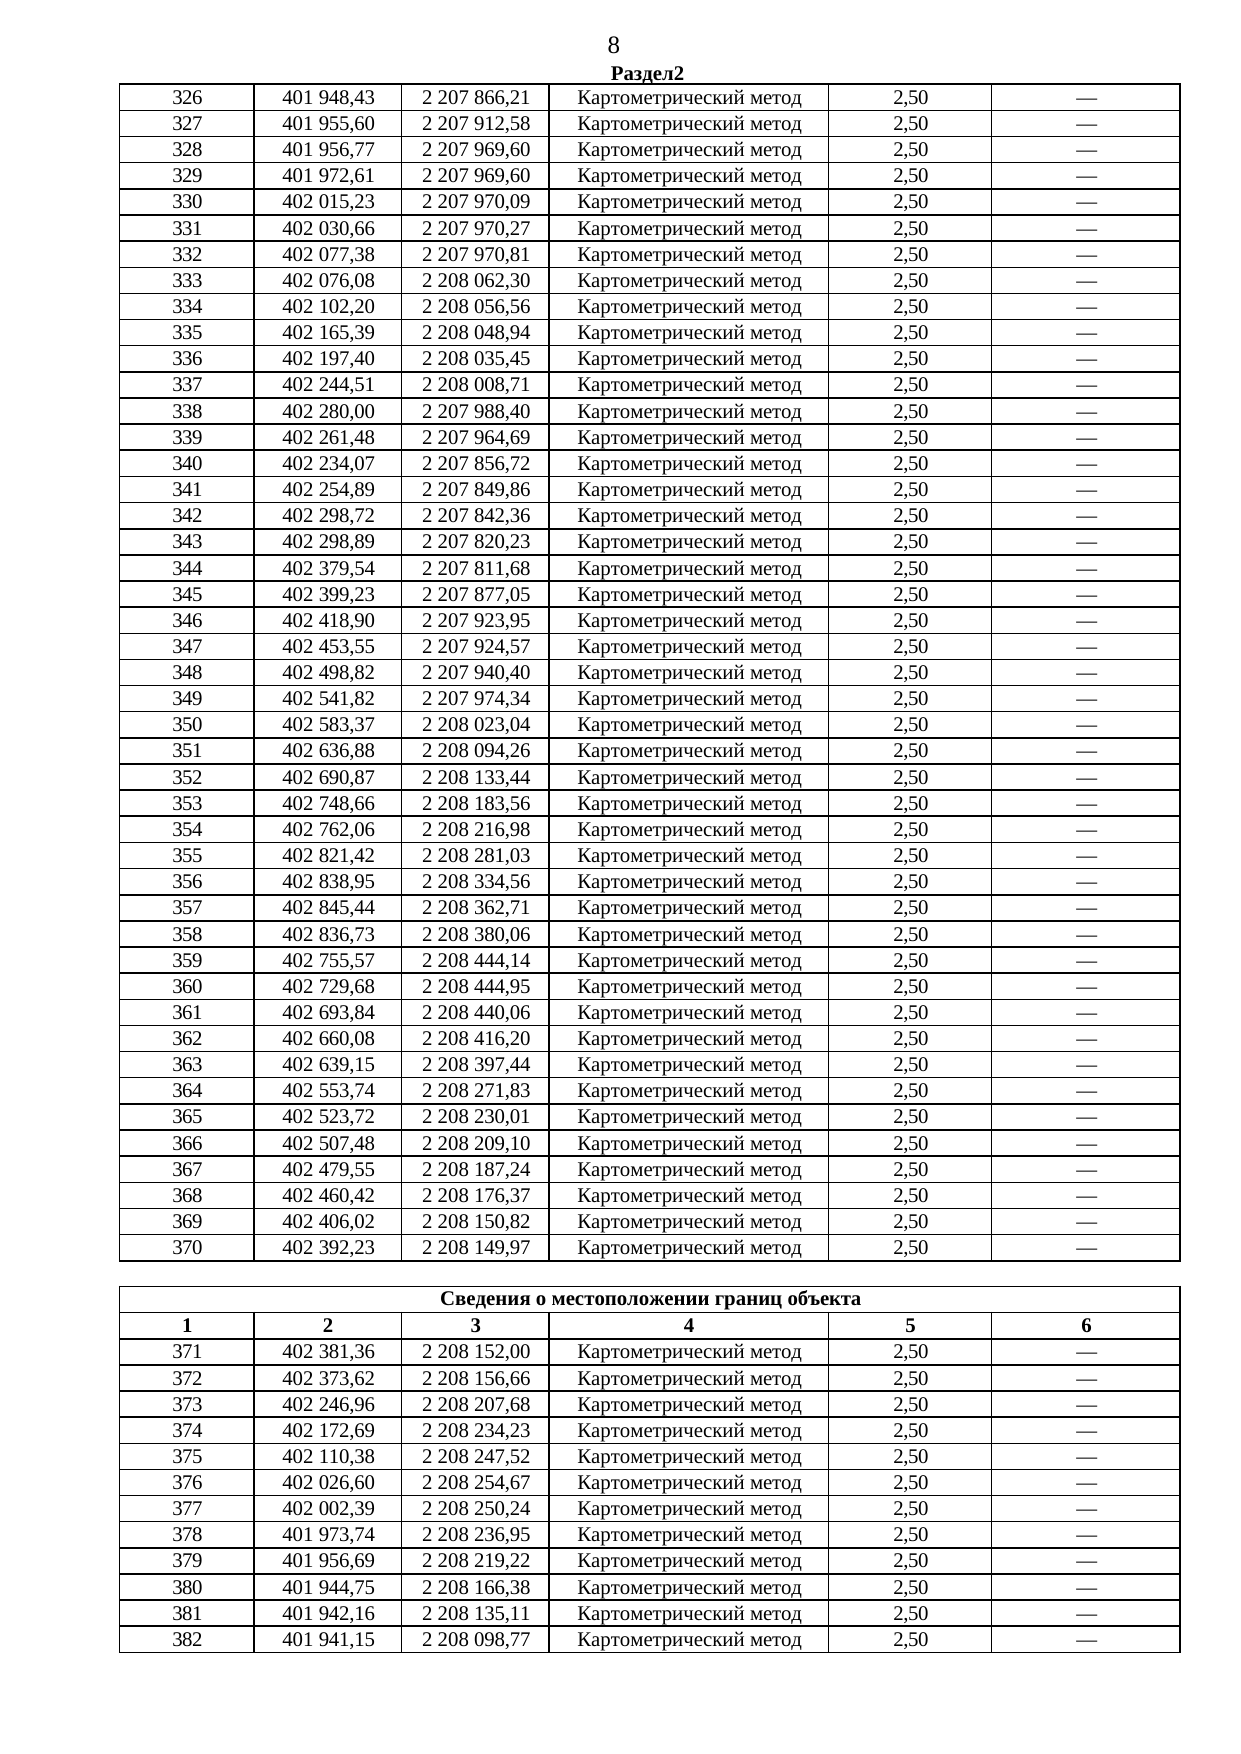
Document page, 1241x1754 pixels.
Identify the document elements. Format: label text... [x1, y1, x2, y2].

table_cell 402 553,74 [255, 1078, 401, 1103]
table_cell 2,50 [829, 791, 991, 815]
table_cell 366 [120, 1131, 253, 1155]
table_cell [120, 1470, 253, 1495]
table_cell 402 479,55 [255, 1157, 401, 1181]
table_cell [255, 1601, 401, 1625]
table_cell Картометрический метод [550, 163, 828, 188]
table_cell 402 298,89 [255, 530, 401, 554]
table_cell Картометрический метод [550, 1235, 828, 1260]
table_cell 2,50 [829, 869, 991, 894]
table_cell 2 208 444,95 [402, 974, 548, 998]
table_cell Картометрический метод [550, 451, 828, 476]
table_cell 2,50 [829, 268, 991, 292]
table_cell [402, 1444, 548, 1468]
table_cell 2,50 [829, 111, 991, 136]
table_cell 2,50 [829, 242, 991, 266]
table_cell — [992, 1392, 1179, 1416]
table_cell 2,50 [829, 163, 991, 188]
table_cell 402 729,68 [255, 974, 401, 998]
table_cell 360 [120, 974, 253, 998]
table_cell 2 208 048,94 [402, 320, 548, 345]
table_cell 402 172,69 [255, 1418, 401, 1442]
table_cell — [992, 242, 1179, 266]
table_cell 2 208 271,83 [402, 1078, 548, 1103]
table_cell 402 639,15 [255, 1052, 401, 1077]
table_cell 402 583,37 [255, 712, 401, 737]
table_cell 402 836,73 [255, 922, 401, 946]
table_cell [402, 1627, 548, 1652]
table_cell Картометрический метод [550, 765, 828, 789]
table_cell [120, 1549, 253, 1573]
table_cell 2 208 281,03 [402, 843, 548, 868]
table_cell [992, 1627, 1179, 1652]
table_cell — [992, 1105, 1179, 1129]
table_cell 375 [120, 1444, 253, 1468]
table_cell 341 [120, 477, 253, 502]
table_cell — [992, 1183, 1179, 1208]
table_cell — [992, 1235, 1179, 1260]
table_cell 2,50 [829, 1105, 991, 1129]
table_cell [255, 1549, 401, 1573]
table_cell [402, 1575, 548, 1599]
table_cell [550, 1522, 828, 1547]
table_cell — [992, 974, 1179, 998]
table_cell 2 208 444,14 [402, 948, 548, 972]
table_cell Картометрический метод [550, 948, 828, 972]
table_cell 2 208 094,26 [402, 739, 548, 763]
table_cell 342 [120, 503, 253, 528]
table_cell Картометрический метод [550, 503, 828, 528]
table_cell 2,50 [829, 137, 991, 162]
table_cell 402 845,44 [255, 896, 401, 920]
table_cell Картометрический метод [550, 817, 828, 842]
table_cell 330 [120, 190, 253, 214]
table_cell 2,50 [829, 190, 991, 214]
table_cell 2,50 [829, 216, 991, 240]
table_cell 329 [120, 163, 253, 188]
table_cell 2,50 [829, 346, 991, 371]
table_cell 2 [255, 1313, 401, 1338]
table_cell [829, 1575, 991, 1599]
table_cell 359 [120, 948, 253, 972]
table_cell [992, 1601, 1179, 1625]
table_cell 2 208 035,45 [402, 346, 548, 371]
table_cell Картометрический метод [550, 686, 828, 711]
table_cell Картометрический метод [550, 582, 828, 606]
table_cell 402 762,06 [255, 817, 401, 842]
table_cell — [992, 216, 1179, 240]
table_cell 372 [120, 1366, 253, 1390]
table_cell 2 208 216,98 [402, 817, 548, 842]
table_cell 402 110,38 [255, 1444, 401, 1468]
table_cell 2 208 156,66 [402, 1366, 548, 1390]
table_cell Картометрический метод [550, 1183, 828, 1208]
table_cell 401 955,60 [255, 111, 401, 136]
table_cell 402 165,39 [255, 320, 401, 345]
table_cell 2 208 207,68 [402, 1392, 548, 1416]
table_cell 2,50 [829, 1078, 991, 1103]
table_cell 2 208 150,82 [402, 1209, 548, 1234]
table_cell 2,50 [829, 1157, 991, 1181]
table_cell 2 207 842,36 [402, 503, 548, 528]
table_cell 2 208 008,71 [402, 373, 548, 397]
table_cell 402 102,20 [255, 294, 401, 319]
table_cell Картометрический метод [550, 974, 828, 998]
table_cell 5 [829, 1313, 991, 1338]
table_cell 371 [120, 1340, 253, 1364]
table_cell Картометрический метод [550, 1052, 828, 1077]
table_cell 3 [402, 1313, 548, 1338]
table_cell 402 254,89 [255, 477, 401, 502]
table_cell Картометрический метод [550, 1209, 828, 1234]
table_cell — [992, 1000, 1179, 1024]
table_cell Картометрический метод [550, 320, 828, 345]
table_cell Картометрический метод [550, 1105, 828, 1129]
table_cell 349 [120, 686, 253, 711]
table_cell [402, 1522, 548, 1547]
table_cell 2 208 362,71 [402, 896, 548, 920]
table_cell 347 [120, 634, 253, 658]
table_cell Картометрический метод [550, 190, 828, 214]
table_cell 2 207 923,95 [402, 608, 548, 632]
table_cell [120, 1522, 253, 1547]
table_cell — [992, 1026, 1179, 1051]
table_cell 365 [120, 1105, 253, 1129]
table_cell 402 460,42 [255, 1183, 401, 1208]
table_cell 2,50 [829, 1209, 991, 1234]
table_cell — [992, 739, 1179, 763]
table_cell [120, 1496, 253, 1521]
table_cell 2,50 [829, 896, 991, 920]
table_cell 2,50 [829, 582, 991, 606]
table_cell Картометрический метод [550, 1131, 828, 1155]
table_cell Картометрический метод [550, 477, 828, 502]
table_cell 2 208 183,56 [402, 791, 548, 815]
table_cell 402 690,87 [255, 765, 401, 789]
table_cell 2 208 209,10 [402, 1131, 548, 1155]
table_cell 402 693,84 [255, 1000, 401, 1024]
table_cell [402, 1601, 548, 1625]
table_cell — [992, 373, 1179, 397]
table_cell 332 [120, 242, 253, 266]
table_cell 2 208 334,56 [402, 869, 548, 894]
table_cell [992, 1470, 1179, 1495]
table_cell — [992, 190, 1179, 214]
table_cell — [992, 1052, 1179, 1077]
table_cell 2,50 [829, 1392, 991, 1416]
table_cell 2 207 970,81 [402, 242, 548, 266]
table_cell 350 [120, 712, 253, 737]
table_cell 343 [120, 530, 253, 554]
table_cell 337 [120, 373, 253, 397]
table_cell — [992, 163, 1179, 188]
table_cell 402 838,95 [255, 869, 401, 894]
table_cell Картометрический метод [550, 660, 828, 685]
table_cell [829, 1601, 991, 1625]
table_cell 2 207 964,69 [402, 425, 548, 449]
table_cell 2,50 [829, 477, 991, 502]
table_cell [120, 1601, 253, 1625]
table_cell Картометрический метод [550, 843, 828, 868]
table_cell Картометрический метод [550, 1000, 828, 1024]
table_cell 2,50 [829, 1000, 991, 1024]
table_cell 402 418,90 [255, 608, 401, 632]
table_cell 401 948,43 [255, 85, 401, 109]
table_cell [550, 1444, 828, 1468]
table_cell 1 [120, 1313, 253, 1338]
table_cell 402 197,40 [255, 346, 401, 371]
table_cell 2 207 849,86 [402, 477, 548, 502]
table_header Сведения о местоположении границ объекта [120, 1287, 1179, 1312]
table_cell 2,50 [829, 1026, 991, 1051]
table_cell 2,50 [829, 948, 991, 972]
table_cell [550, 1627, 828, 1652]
table_cell 2 207 877,05 [402, 582, 548, 606]
table_cell 2,50 [829, 1183, 991, 1208]
table_cell 401 972,61 [255, 163, 401, 188]
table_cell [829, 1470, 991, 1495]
table_cell — [992, 869, 1179, 894]
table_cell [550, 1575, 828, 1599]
table_cell 354 [120, 817, 253, 842]
table_cell 2,50 [829, 530, 991, 554]
table_cell 402 381,36 [255, 1340, 401, 1364]
table_cell 353 [120, 791, 253, 815]
table_cell Картометрический метод [550, 1026, 828, 1051]
table_cell 345 [120, 582, 253, 606]
table_cell 402 453,55 [255, 634, 401, 658]
table_cell 2 208 176,37 [402, 1183, 548, 1208]
table_cell — [992, 137, 1179, 162]
table_cell 2,50 [829, 634, 991, 658]
table_cell — [992, 294, 1179, 319]
table_cell 2,50 [829, 1131, 991, 1155]
table_cell Картометрический метод [550, 608, 828, 632]
table_cell — [992, 1157, 1179, 1181]
table_cell 369 [120, 1209, 253, 1234]
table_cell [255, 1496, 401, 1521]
table_cell 373 [120, 1392, 253, 1416]
table_cell 2 207 988,40 [402, 399, 548, 423]
table_cell 402 660,08 [255, 1026, 401, 1051]
table_cell Картометрический метод [550, 1157, 828, 1181]
table_cell Картометрический метод [550, 242, 828, 266]
table_cell 2 207 970,27 [402, 216, 548, 240]
table_cell 402 523,72 [255, 1105, 401, 1129]
table_cell 2 208 397,44 [402, 1052, 548, 1077]
table_cell — [992, 268, 1179, 292]
table_cell — [992, 1078, 1179, 1103]
table_cell — [992, 1209, 1179, 1234]
table_cell — [992, 85, 1179, 109]
table_cell 2,50 [829, 320, 991, 345]
table_cell — [992, 451, 1179, 476]
table_cell 402 076,08 [255, 268, 401, 292]
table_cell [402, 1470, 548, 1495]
table_cell 402 406,02 [255, 1209, 401, 1234]
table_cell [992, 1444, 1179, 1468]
table_cell 2,50 [829, 556, 991, 580]
table_cell 2 208 187,24 [402, 1157, 548, 1181]
table_cell 348 [120, 660, 253, 685]
table_cell Картометрический метод [550, 294, 828, 319]
table_cell 2,50 [829, 739, 991, 763]
table_cell — [992, 686, 1179, 711]
table_cell Картометрический метод [550, 1392, 828, 1416]
table_cell 402 280,00 [255, 399, 401, 423]
table_cell 2 207 974,34 [402, 686, 548, 711]
table_cell — [992, 320, 1179, 345]
table_cell 2 207 912,58 [402, 111, 548, 136]
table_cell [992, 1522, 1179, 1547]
table_cell 2 207 970,09 [402, 190, 548, 214]
table_cell 402 244,51 [255, 373, 401, 397]
table_cell 2,50 [829, 451, 991, 476]
table_cell 2,50 [829, 1235, 991, 1260]
table_cell 402 541,82 [255, 686, 401, 711]
table_cell 6 [992, 1313, 1179, 1338]
table_cell 374 [120, 1418, 253, 1442]
table_cell 402 498,82 [255, 660, 401, 685]
table_cell — [992, 1340, 1179, 1364]
table_cell 327 [120, 111, 253, 136]
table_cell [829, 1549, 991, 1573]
table_cell 2,50 [829, 712, 991, 737]
table_cell 2 208 230,01 [402, 1105, 548, 1129]
table_cell 328 [120, 137, 253, 162]
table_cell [550, 85, 828, 109]
table_cell — [992, 346, 1179, 371]
table_cell 2,50 [829, 1418, 991, 1442]
table_cell — [992, 556, 1179, 580]
table_cell 2 208 380,06 [402, 922, 548, 946]
table_cell 326 [120, 85, 253, 109]
table_cell 2 207 811,68 [402, 556, 548, 580]
table_cell Картометрический метод [550, 425, 828, 449]
table_cell 402 755,57 [255, 948, 401, 972]
table_cell 402 030,66 [255, 216, 401, 240]
table_cell Картометрический метод [550, 346, 828, 371]
table_cell — [992, 922, 1179, 946]
table_cell Картометрический метод [550, 530, 828, 554]
table_cell 338 [120, 399, 253, 423]
table_cell 402 234,07 [255, 451, 401, 476]
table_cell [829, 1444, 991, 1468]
table_cell — [992, 843, 1179, 868]
table_cell 333 [120, 268, 253, 292]
table_cell 402 636,88 [255, 739, 401, 763]
table_cell 402 748,66 [255, 791, 401, 815]
table_cell 402 379,54 [255, 556, 401, 580]
table_cell Картометрический метод [550, 739, 828, 763]
table_cell — [992, 765, 1179, 789]
table_cell 335 [120, 320, 253, 345]
table_cell 4 [550, 1313, 828, 1338]
table_cell Картометрический метод [550, 1418, 828, 1442]
table_cell 331 [120, 216, 253, 240]
table_cell 2 208 056,56 [402, 294, 548, 319]
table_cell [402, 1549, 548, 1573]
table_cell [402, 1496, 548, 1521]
table_cell Картометрический метод [550, 712, 828, 737]
table_cell 2 207 856,72 [402, 451, 548, 476]
table_cell 2,50 [829, 765, 991, 789]
table_cell 2,50 [829, 608, 991, 632]
table_cell Картометрический метод [550, 268, 828, 292]
table_cell 2 208 023,04 [402, 712, 548, 737]
table_cell — [992, 425, 1179, 449]
table_cell 402 373,62 [255, 1366, 401, 1390]
table_cell 2,50 [829, 974, 991, 998]
table_cell 2 208 440,06 [402, 1000, 548, 1024]
table_cell 336 [120, 346, 253, 371]
table_cell — [992, 712, 1179, 737]
table_cell 2,50 [829, 399, 991, 423]
table_cell 2,50 [829, 373, 991, 397]
table_cell 339 [120, 425, 253, 449]
table_cell Картометрический метод [550, 556, 828, 580]
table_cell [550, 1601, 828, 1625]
table_cell 402 261,48 [255, 425, 401, 449]
table_cell — [992, 530, 1179, 554]
table_cell 2 207 969,60 [402, 137, 548, 162]
table_cell 334 [120, 294, 253, 319]
table_cell 402 246,96 [255, 1392, 401, 1416]
table_cell — [992, 1418, 1179, 1442]
table_cell 355 [120, 843, 253, 868]
table_cell Картометрический метод [550, 399, 828, 423]
table_cell 402 821,42 [255, 843, 401, 868]
table_cell — [992, 660, 1179, 685]
table_cell 2 207 940,40 [402, 660, 548, 685]
table_cell 2,50 [829, 1052, 991, 1077]
table_cell 2 208 133,44 [402, 765, 548, 789]
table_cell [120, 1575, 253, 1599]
table_cell 2,50 [829, 660, 991, 685]
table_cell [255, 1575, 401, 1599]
table_cell Картометрический метод [550, 922, 828, 946]
table_cell 2,50 [829, 503, 991, 528]
table_cell — [992, 1131, 1179, 1155]
table_cell 2,50 [829, 294, 991, 319]
table_cell 2,50 [829, 1366, 991, 1390]
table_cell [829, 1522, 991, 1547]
table_cell 370 [120, 1235, 253, 1260]
table_cell — [992, 1366, 1179, 1390]
table_cell Картометрический метод [550, 791, 828, 815]
table_cell 2 207 866,21 [402, 85, 548, 109]
table_cell Картометрический метод [550, 373, 828, 397]
table_cell 356 [120, 869, 253, 894]
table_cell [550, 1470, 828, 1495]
table_cell 2 208 149,97 [402, 1235, 548, 1260]
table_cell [550, 111, 828, 136]
table_cell — [992, 399, 1179, 423]
table_cell 2,50 [829, 817, 991, 842]
table_cell — [992, 791, 1179, 815]
table_cell 361 [120, 1000, 253, 1024]
table_cell 2 208 152,00 [402, 1340, 548, 1364]
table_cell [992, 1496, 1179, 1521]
table_cell — [992, 948, 1179, 972]
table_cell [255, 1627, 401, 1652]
table_cell — [992, 817, 1179, 842]
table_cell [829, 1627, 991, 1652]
table_cell 402 015,23 [255, 190, 401, 214]
table_cell 2 208 416,20 [402, 1026, 548, 1051]
table_cell 2 208 234,23 [402, 1418, 548, 1442]
table_cell Картометрический метод [550, 1366, 828, 1390]
table_cell 352 [120, 765, 253, 789]
table_cell 2 208 062,30 [402, 268, 548, 292]
table_cell 344 [120, 556, 253, 580]
table_cell 357 [120, 896, 253, 920]
table_cell 346 [120, 608, 253, 632]
table_cell 364 [120, 1078, 253, 1103]
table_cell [550, 137, 828, 162]
table_cell — [992, 608, 1179, 632]
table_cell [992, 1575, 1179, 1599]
table_cell 2,50 [829, 85, 991, 109]
table_cell 351 [120, 739, 253, 763]
table_cell Картометрический метод [550, 634, 828, 658]
table_cell 2,50 [829, 922, 991, 946]
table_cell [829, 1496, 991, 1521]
table_cell 402 077,38 [255, 242, 401, 266]
table_cell 2,50 [829, 1340, 991, 1364]
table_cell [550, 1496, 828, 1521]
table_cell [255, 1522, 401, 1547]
table_cell 340 [120, 451, 253, 476]
table_cell Картометрический метод [550, 216, 828, 240]
table_cell 2 207 924,57 [402, 634, 548, 658]
table_cell 402 392,23 [255, 1235, 401, 1260]
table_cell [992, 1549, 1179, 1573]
table_cell 362 [120, 1026, 253, 1051]
table_cell — [992, 503, 1179, 528]
table_cell 401 956,77 [255, 137, 401, 162]
table_cell 2,50 [829, 843, 991, 868]
table_cell 363 [120, 1052, 253, 1077]
table_cell — [992, 477, 1179, 502]
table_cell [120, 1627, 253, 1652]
table_cell 2,50 [829, 425, 991, 449]
table_cell 402 507,48 [255, 1131, 401, 1155]
table_cell — [992, 634, 1179, 658]
table_cell 2 207 969,60 [402, 163, 548, 188]
table_cell Картометрический метод [550, 1078, 828, 1103]
table_cell — [992, 111, 1179, 136]
table_cell 2 207 820,23 [402, 530, 548, 554]
table_cell 2,50 [829, 686, 991, 711]
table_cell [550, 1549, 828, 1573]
table_cell — [992, 896, 1179, 920]
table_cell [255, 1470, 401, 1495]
table_cell Картометрический метод [550, 869, 828, 894]
table_cell 358 [120, 922, 253, 946]
table_cell 368 [120, 1183, 253, 1208]
table_cell Картометрический метод [550, 896, 828, 920]
table_cell — [992, 582, 1179, 606]
table_cell Картометрический метод [550, 1340, 828, 1364]
table_cell 402 399,23 [255, 582, 401, 606]
table_cell 367 [120, 1157, 253, 1181]
table_cell 402 298,72 [255, 503, 401, 528]
